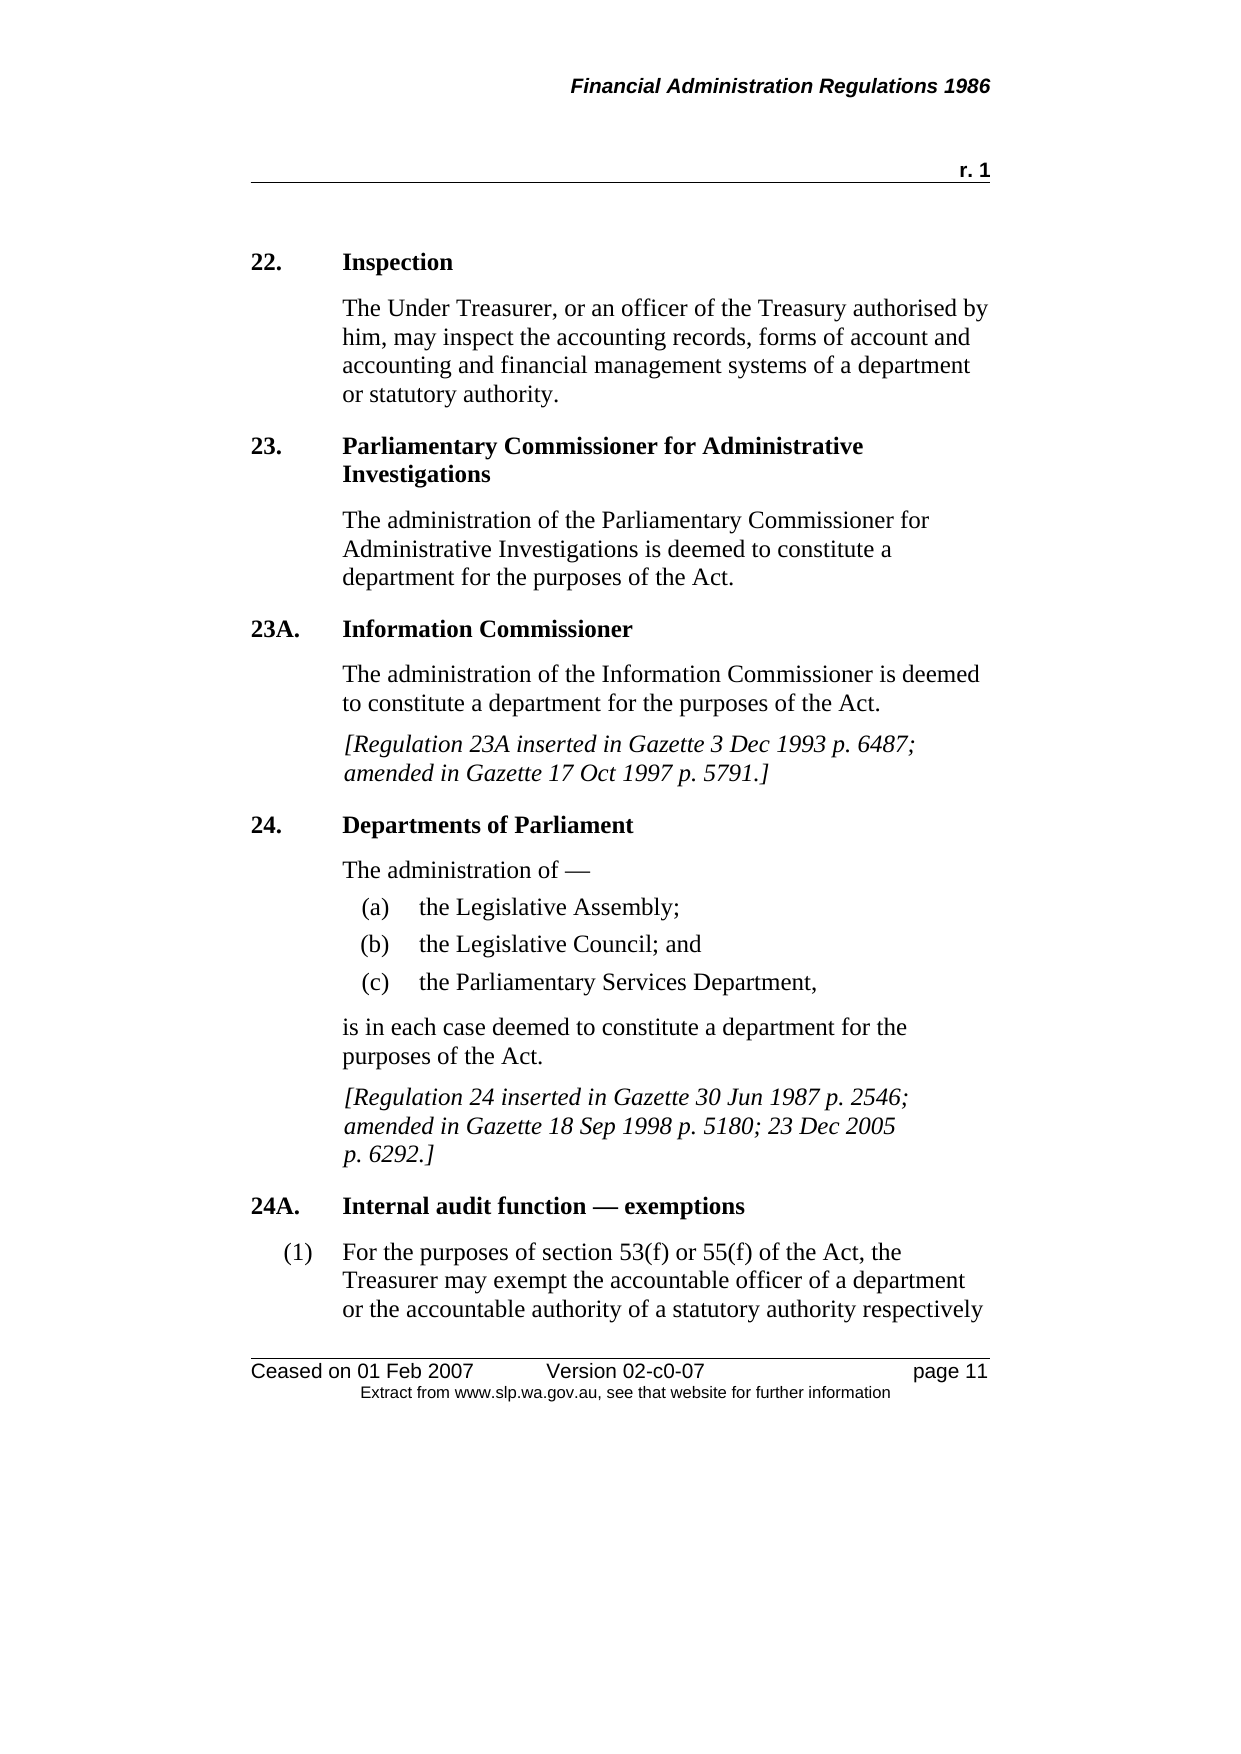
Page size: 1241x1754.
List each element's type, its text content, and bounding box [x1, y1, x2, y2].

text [251, 1237, 990, 1323]
subtitle 22. Inspection [251, 247, 990, 276]
text The Under Treasurer, or an officer of the Treasury authorised by him, may inspect the accounting records, forms of account and accounting and financial management systems of a department or statutory authority. [251, 293, 990, 408]
text [Regulation 23A inserted in Gazette 3 Dec 1993 p. 6487; amended in Gazette 17 Oct 1997 p. 5791.] [251, 729, 990, 787]
subtitle 23A. Information Commissioner [251, 614, 990, 643]
subtitle 24. Departments of Parliament [251, 810, 990, 839]
text [Regulation 24 inserted in Gazette 30 Jun 1987 p. 2546; amended in Gazette 18 Sep 1998 p. 5180; 23 Dec 2005 p. 6292.] [251, 1082, 990, 1168]
text The administration of — [251, 855, 990, 884]
text (c) the Parliamentary Services Department, [251, 967, 990, 995]
text is in each case deemed to constitute a department for the purposes of the Act. [251, 1012, 990, 1069]
text The administration of the Information Commissioner is deemed to constitute a department for the purposes of the Act. [251, 659, 990, 717]
text (a) the Legislative Assembly; [251, 892, 990, 921]
text The administration of the Parliamentary Commissioner for Administrative Investigations is deemed to constitute a department for the purposes of the Act. [251, 505, 990, 591]
text (b) the Legislative Council; and [251, 929, 990, 958]
subtitle 24A. Internal audit function — exemptions [251, 1191, 990, 1220]
subtitle 23. Parliamentary Commissioner for Administrative Investigations [251, 431, 990, 488]
